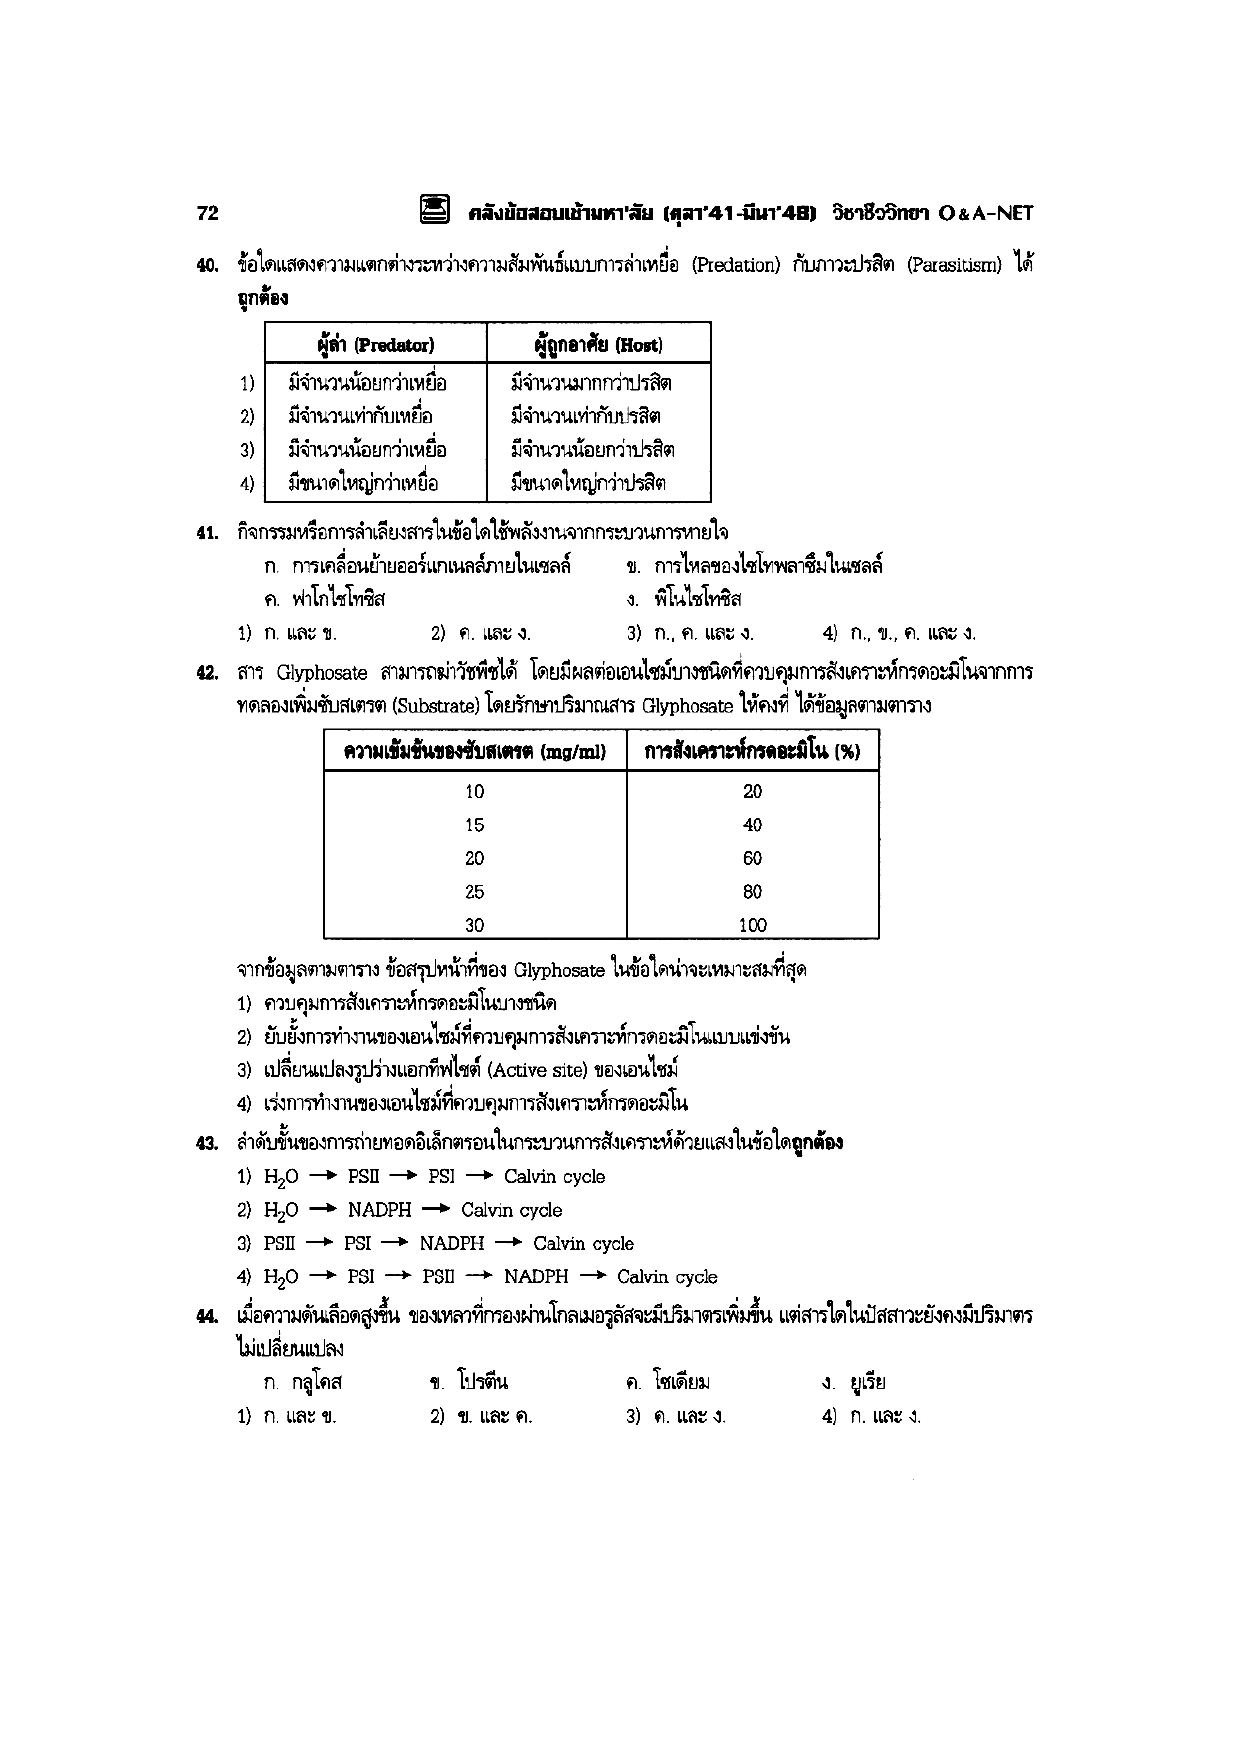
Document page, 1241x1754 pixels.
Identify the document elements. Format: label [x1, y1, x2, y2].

picture [150, 150, 1091, 1501]
